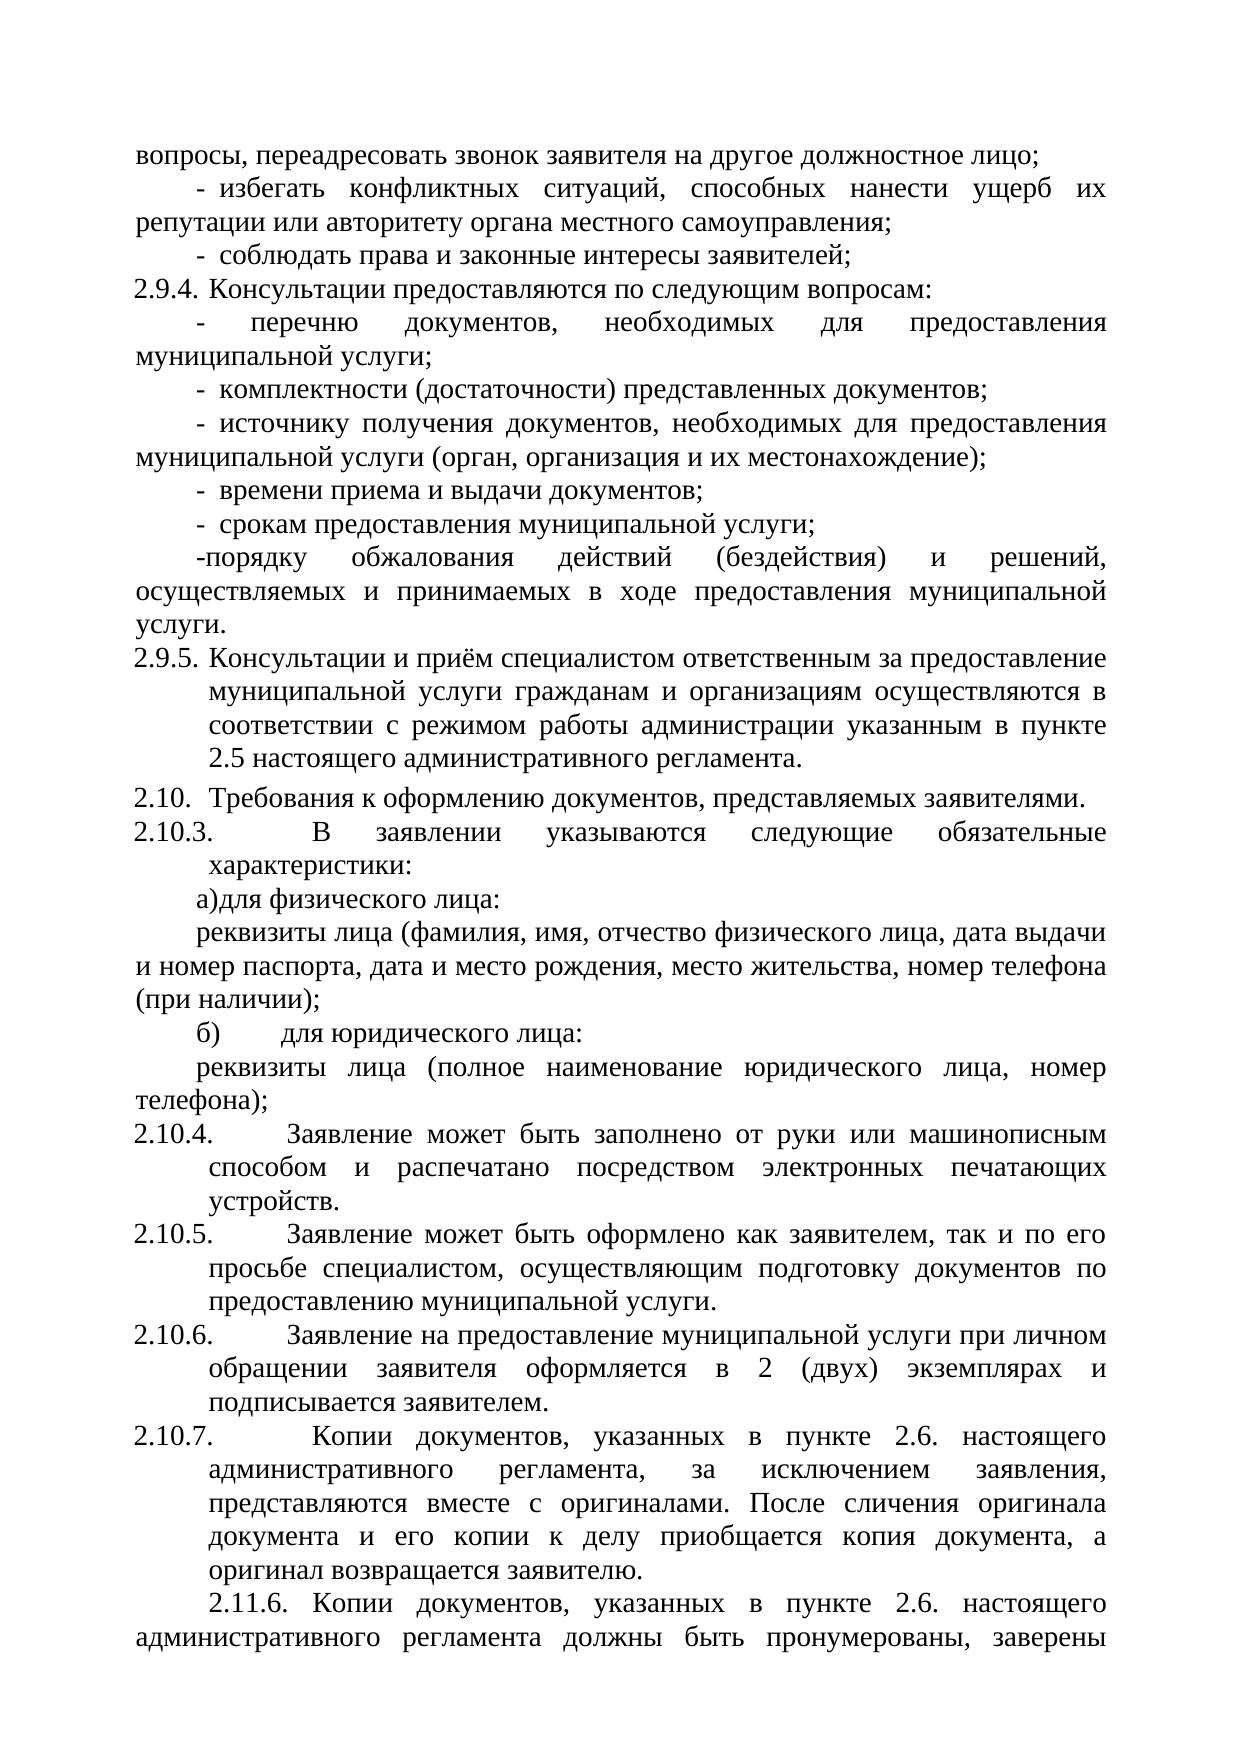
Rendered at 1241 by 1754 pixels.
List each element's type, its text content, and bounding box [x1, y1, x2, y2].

text а) для физического лица: [135, 881, 1109, 915]
list Заявление на предоставление муниципальной услуги при личном обращении заявителя оформляется в 2 (двух) экземплярах и подписывается заявителем. [133, 1317, 1107, 1418]
list Копии документов, указанных в пункте 2.6. настоящего административного регламента, за исключением заявления, представляются вместе с оригиналами. После сличения оригинала документа и его копии к делу приобщается копия документа, а оригинал возвращается заявителю. [133, 1418, 1107, 1586]
list времени приема и выдачи документов; [135, 473, 1109, 506]
text -порядку обжалования действий (бездействия) и решений, осуществляемых и принимаемых в ходе предоставления муниципальной услуги. [135, 540, 1107, 640]
list перечню документов, необходимых для предоставления муниципальной услуги; [135, 305, 1107, 372]
list Заявление может быть заполнено от руки или машинописным способом и распечатано посредством электронных печатающих устройств. [133, 1116, 1107, 1217]
list комплектности (достаточности) представленных документов; [135, 372, 1109, 406]
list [135, 137, 1107, 171]
list источнику получения документов, необходимых для предоставления муниципальной услуги (орган, организация и их местонахождение); [135, 406, 1107, 473]
list Заявление может быть оформлено как заявителем, так и по его просьбе специалистом, осуществляющим подготовку документов по предоставлению муниципальной услуги. [133, 1217, 1107, 1317]
list Консультации предоставляются по следующим вопросам: [133, 271, 1109, 305]
list соблюдать права и законные интересы заявителей; [135, 238, 1109, 271]
text реквизиты лица (фамилия, имя, отчество физического лица, дата выдачи и номер паспорта, дата и место рождения, место жительства, номер телефона (при наличии); [135, 915, 1107, 1016]
text реквизиты лица (полное наименование юридического лица, номер телефона); [135, 1049, 1107, 1116]
list Требования к оформлению документов, представляемых заявителями. [133, 781, 1107, 814]
text б) для юридического лица: [135, 1016, 1109, 1049]
list срокам предоставления муниципальной услуги; [135, 506, 1109, 540]
list избегать конфликтных ситуаций, способных нанести ущерб их репутации или авторитету органа местного самоуправления; [135, 171, 1107, 238]
list Консультации и приём специалистом ответственным за предоставление муниципальной услуги гражданам и организациям осуществляются в соответствии с режимом работы администрации указанным в пункте 2.5 настоящего административного регламента. [133, 640, 1107, 774]
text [135, 1586, 1107, 1653]
list В заявлении указываются следующие обязательные характеристики: [133, 814, 1107, 881]
